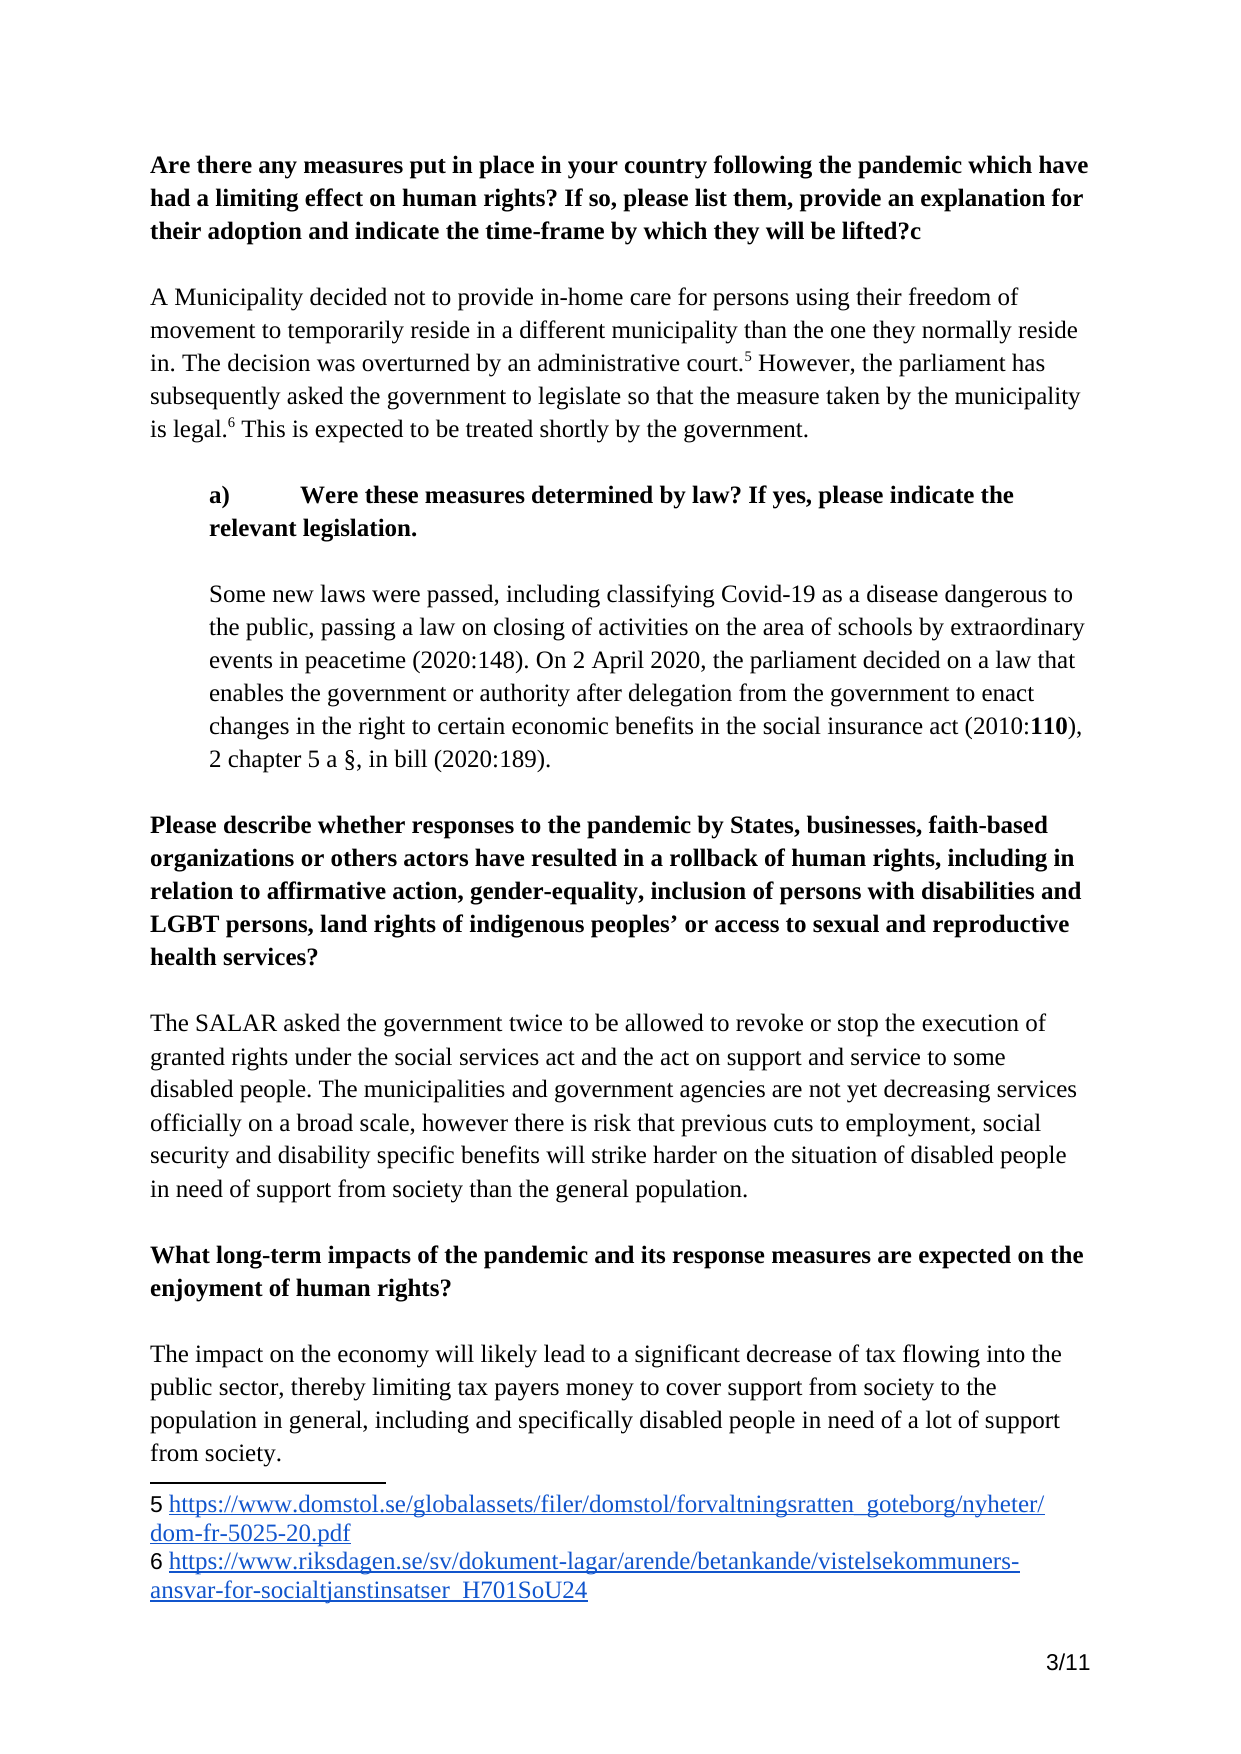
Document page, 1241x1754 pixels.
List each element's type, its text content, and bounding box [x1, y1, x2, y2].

text The impact on the economy will likely lead to a significant decrease of tax flowing into the public sector, thereby limiting tax payers money to cover support from society to the population in general, including and specifically disabled people in need of a lot of support from society. [150, 1339, 1090, 1467]
text A Municipality decided not to provide in-home care for persons using their freedom of movement to temporarily reside in a different municipality than the one they normally reside in. The decision was overturned by an administrative court. However, the parliament has subsequently asked the government to legislate so that the measure taken by the municipality is legal. This is expected to be treated shortly by the government. [150, 282, 1090, 443]
text What long-term impacts of the pandemic and its response measures are expected on the enjoyment of human rights? [150, 1240, 1090, 1301]
text Are there any measures put in place in your country following the pandemic which have had a limiting effect on human rights? If so, please list them, provide an explanation for their adoption and indicate the time-frame by which they will be lifted?c [150, 150, 1090, 245]
text Please describe whether responses to the pandemic by States, businesses, faith-based organizations or others actors have resulted in a rollback of human rights, including in relation to affirmative action, gender-equality, inclusion of persons with disabilities and LGBT persons, land rights of indigenous peoples’ or access to sexual and reproductive health services? [150, 810, 1090, 971]
text a) Were these measures determined by law? If yes, please indicate the relevant legislation. [209, 480, 1090, 542]
text The SALAR asked the government twice to be allowed to revoke or stop the execution of granted rights under the social services act and the act on support and service to some disabled people. The municipalities and government agencies are not yet decreasing services officially on a broad scale, however there is risk that previous cuts to employment, social security and disability specific benefits will strike harder on the situation of disabled people in need of support from society than the general population. [150, 1008, 1090, 1202]
text Some new laws were passed, including classifying Covid-19 as a disease dangerous to the public, passing a law on closing of activities on the area of schools by extraordinary events in peacetime (2020:148). On 2 April 2020, the parliament decided on a law that enables the government or authority after delegation from the government to enact changes in the right to certain economic benefits in the social insurance act (2010:110), 2 chapter 5 a §, in bill (2020:189). [209, 579, 1090, 773]
